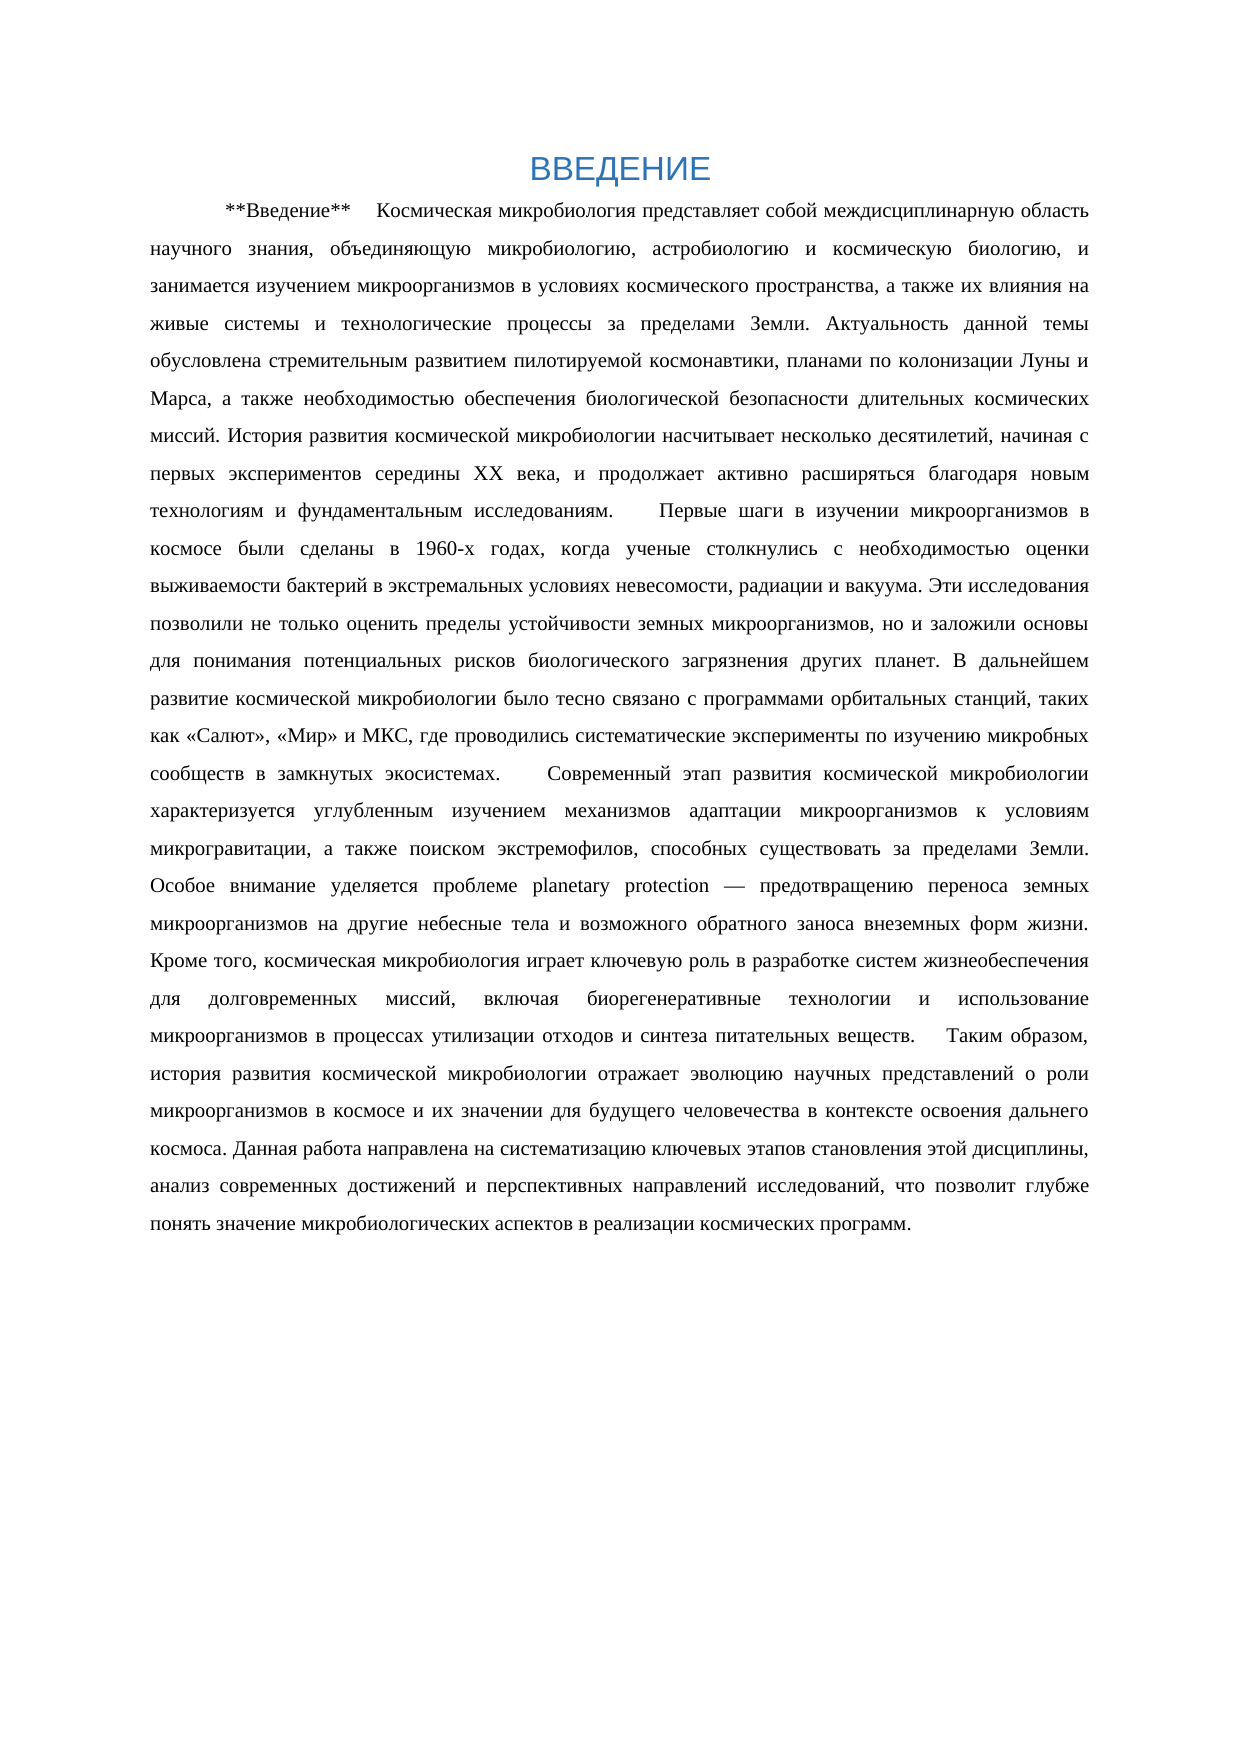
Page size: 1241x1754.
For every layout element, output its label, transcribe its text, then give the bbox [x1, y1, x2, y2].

subtitle ВВЕДЕНИЕ [150, 150, 1090, 187]
text **Введение** Космическая микробиология представляет собой междисциплинарную область научного знания, объединяющую микробиологию, астробиологию и космическую биологию, и занимается изучением микроорганизмов в условиях космического пространства, а также их влияния на живые системы и технологические процессы за пределами Земли. Актуальность данной темы обусловлена стремительным развитием пилотируемой космонавтики, планами по колонизации Луны и Марса, а также необходимостью обеспечения биологической безопасности длительных космических миссий. История развития космической микробиологии насчитывает несколько десятилетий, начиная с первых экспериментов середины XX века, и продолжает активно расширяться благодаря новым технологиям и фундаментальным исследованиям. Первые шаги в изучении микроорганизмов в космосе были сделаны в 1960-х годах, когда ученые столкнулись с необходимостью оценки выживаемости бактерий в экстремальных условиях невесомости, радиации и вакуума. Эти исследования позволили не только оценить пределы устойчивости земных микроорганизмов, но и заложили основы для понимания потенциальных рисков биологического загрязнения других планет. В дальнейшем развитие космической микробиологии было тесно связано с программами орбитальных станций, таких как «Салют», «Мир» и МКС, где проводились систематические эксперименты по изучению микробных сообществ в замкнутых экосистемах. Современный этап развития космической микробиологии характеризуется углубленным изучением механизмов адаптации микроорганизмов к условиям микрогравитации, а также поиском экстремофилов, способных существовать за пределами Земли. Особое внимание уделяется проблеме planetary protection — предотвращению переноса земных микроорганизмов на другие небесные тела и возможного обратного заноса внеземных форм жизни. Кроме того, космическая микробиология играет ключевую роль в разработке систем жизнеобеспечения для долговременных миссий, включая биорегенеративные технологии и использование микроорганизмов в процессах утилизации отходов и синтеза питательных веществ. Таким образом, история развития космической микробиологии отражает эволюцию научных представлений о роли микроорганизмов в космосе и их значении для будущего человечества в контексте освоения дальнего космоса. Данная работа направлена на систематизацию ключевых этапов становления этой дисциплины, анализ современных достижений и перспективных направлений исследований, что позволит глубже понять значение микробиологических аспектов в реализации космических программ. [150, 187, 1090, 1237]
